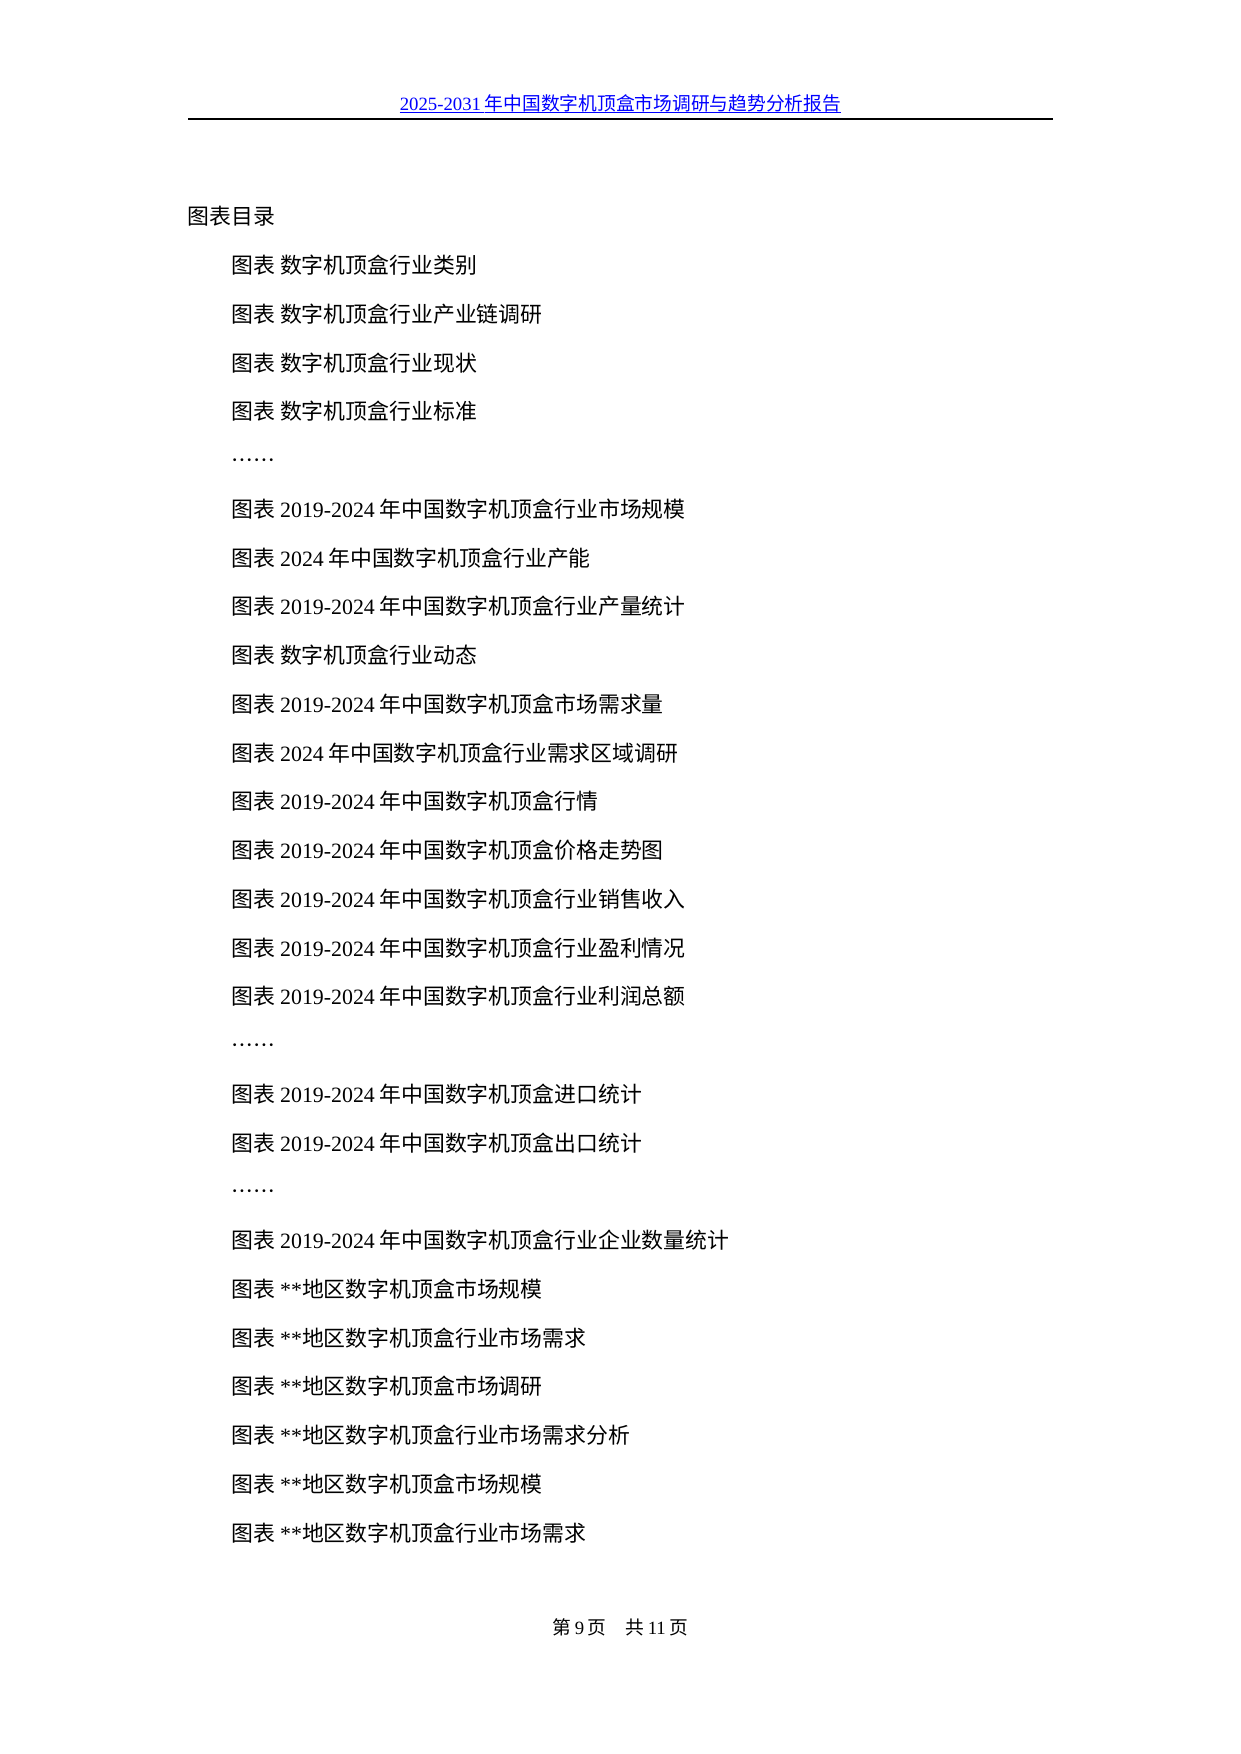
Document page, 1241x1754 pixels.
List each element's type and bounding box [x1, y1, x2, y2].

text [187, 150, 1053, 1548]
